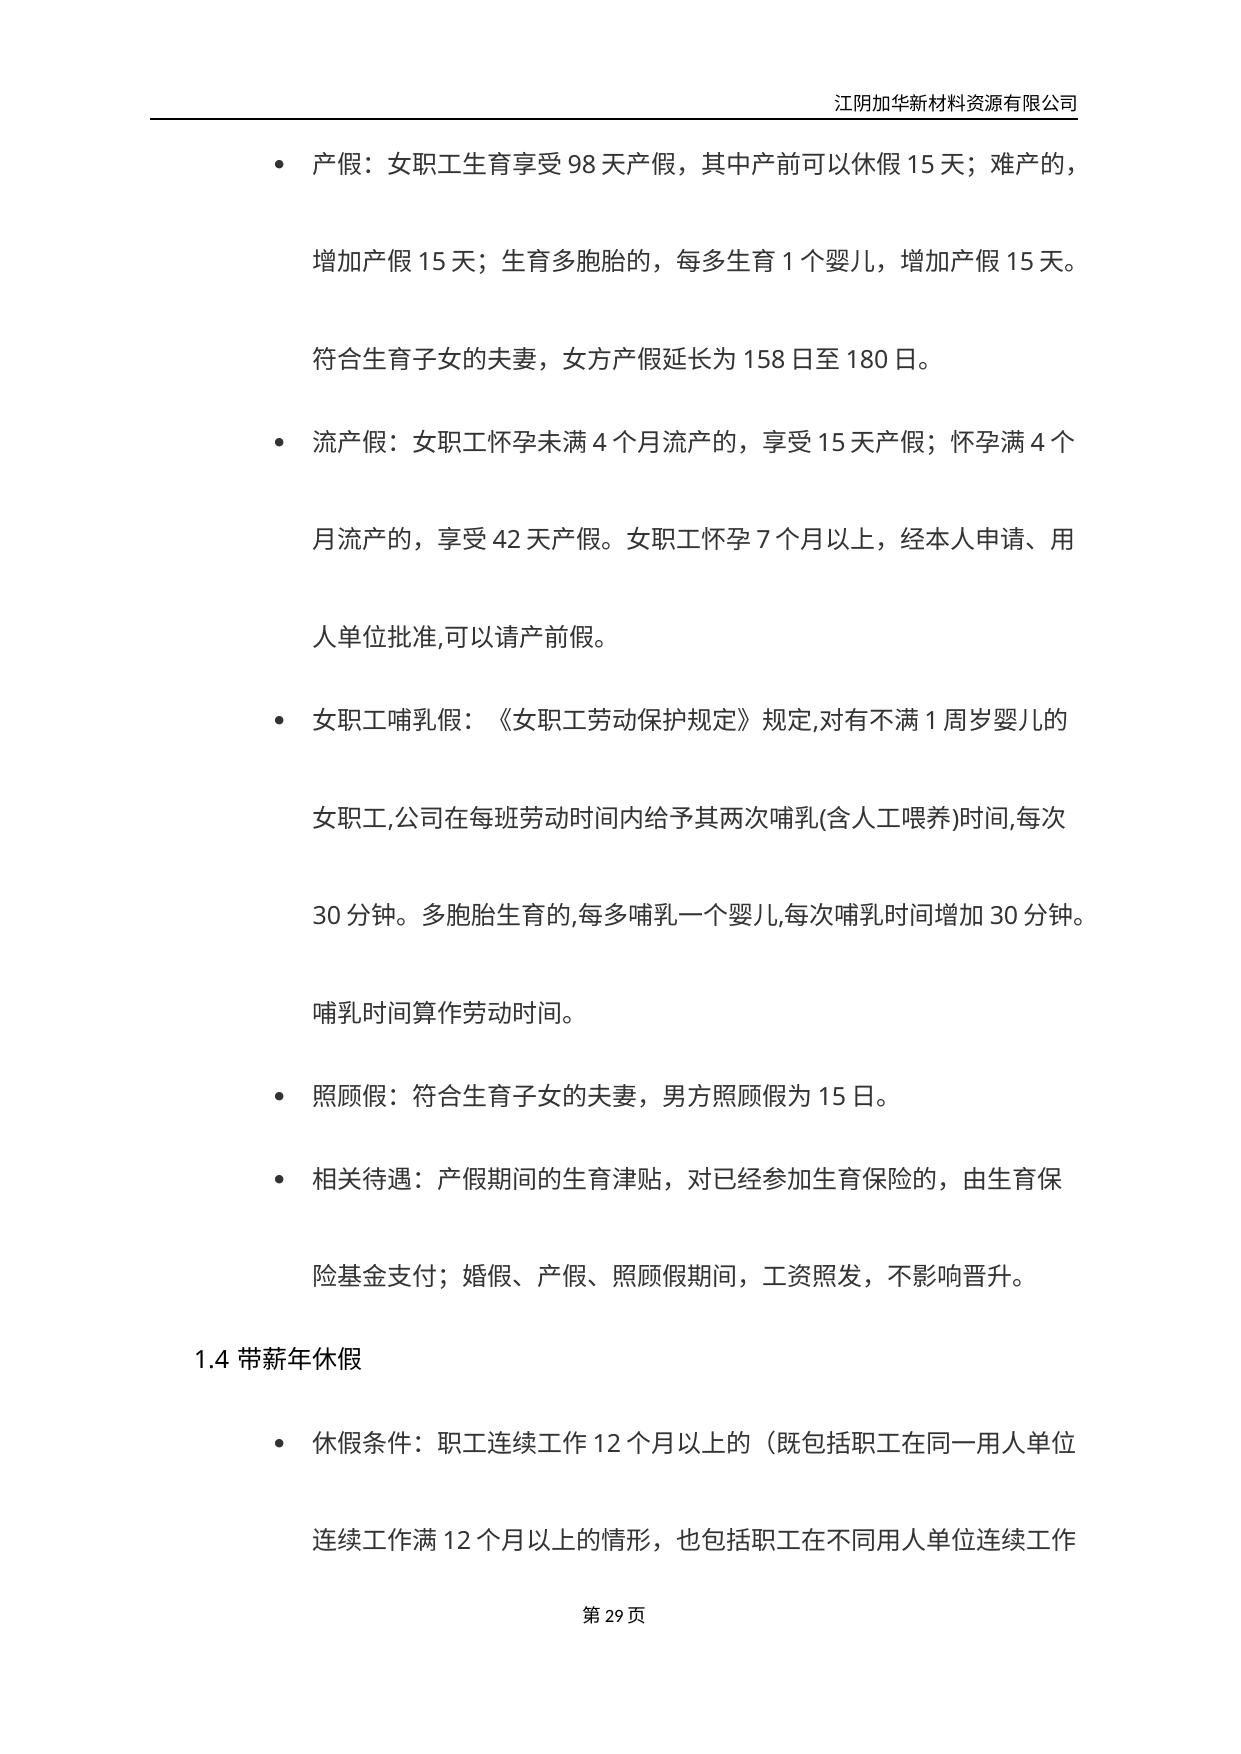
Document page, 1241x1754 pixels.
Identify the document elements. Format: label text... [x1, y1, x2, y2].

list 相关待遇：产假期间的生育津贴，对已经参加生育保险的，由生育保险基金支付；婚假、产假、照顾假期间，工资照发，不影响晋升。 [275, 1145, 1078, 1307]
list 流产假：女职工怀孕未满4个月流产的，享受15天产假；怀孕满4个月流产的，享受42天产假。女职工怀孕7个月以上，经本人申请、用人单位批准,可以请产前假。 [275, 408, 1078, 668]
list 女职工哺乳假：《女职工劳动保护规定》规定,对有不满1周岁婴儿的女职工,公司在每班劳动时间内给予其两次哺乳(含人工喂养)时间,每次30分钟。多胞胎生育的,每多哺乳一个婴儿,每次哺乳时间增加30分钟。哺乳时间算作劳动时间。 [275, 686, 1078, 1044]
list 产假：女职工生育享受98天产假，其中产前可以休假15天；难产的，增加产假15天；生育多胞胎的，每多生育1个婴儿，增加产假15天。符合生育子女的夫妻，女方产假延长为158日至180日。 [275, 130, 1078, 390]
list 带薪年休假 [194, 1326, 1078, 1391]
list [275, 1409, 1078, 1571]
list 照顾假：符合生育子女的夫妻，男方照顾假为15日。 [275, 1062, 1078, 1127]
